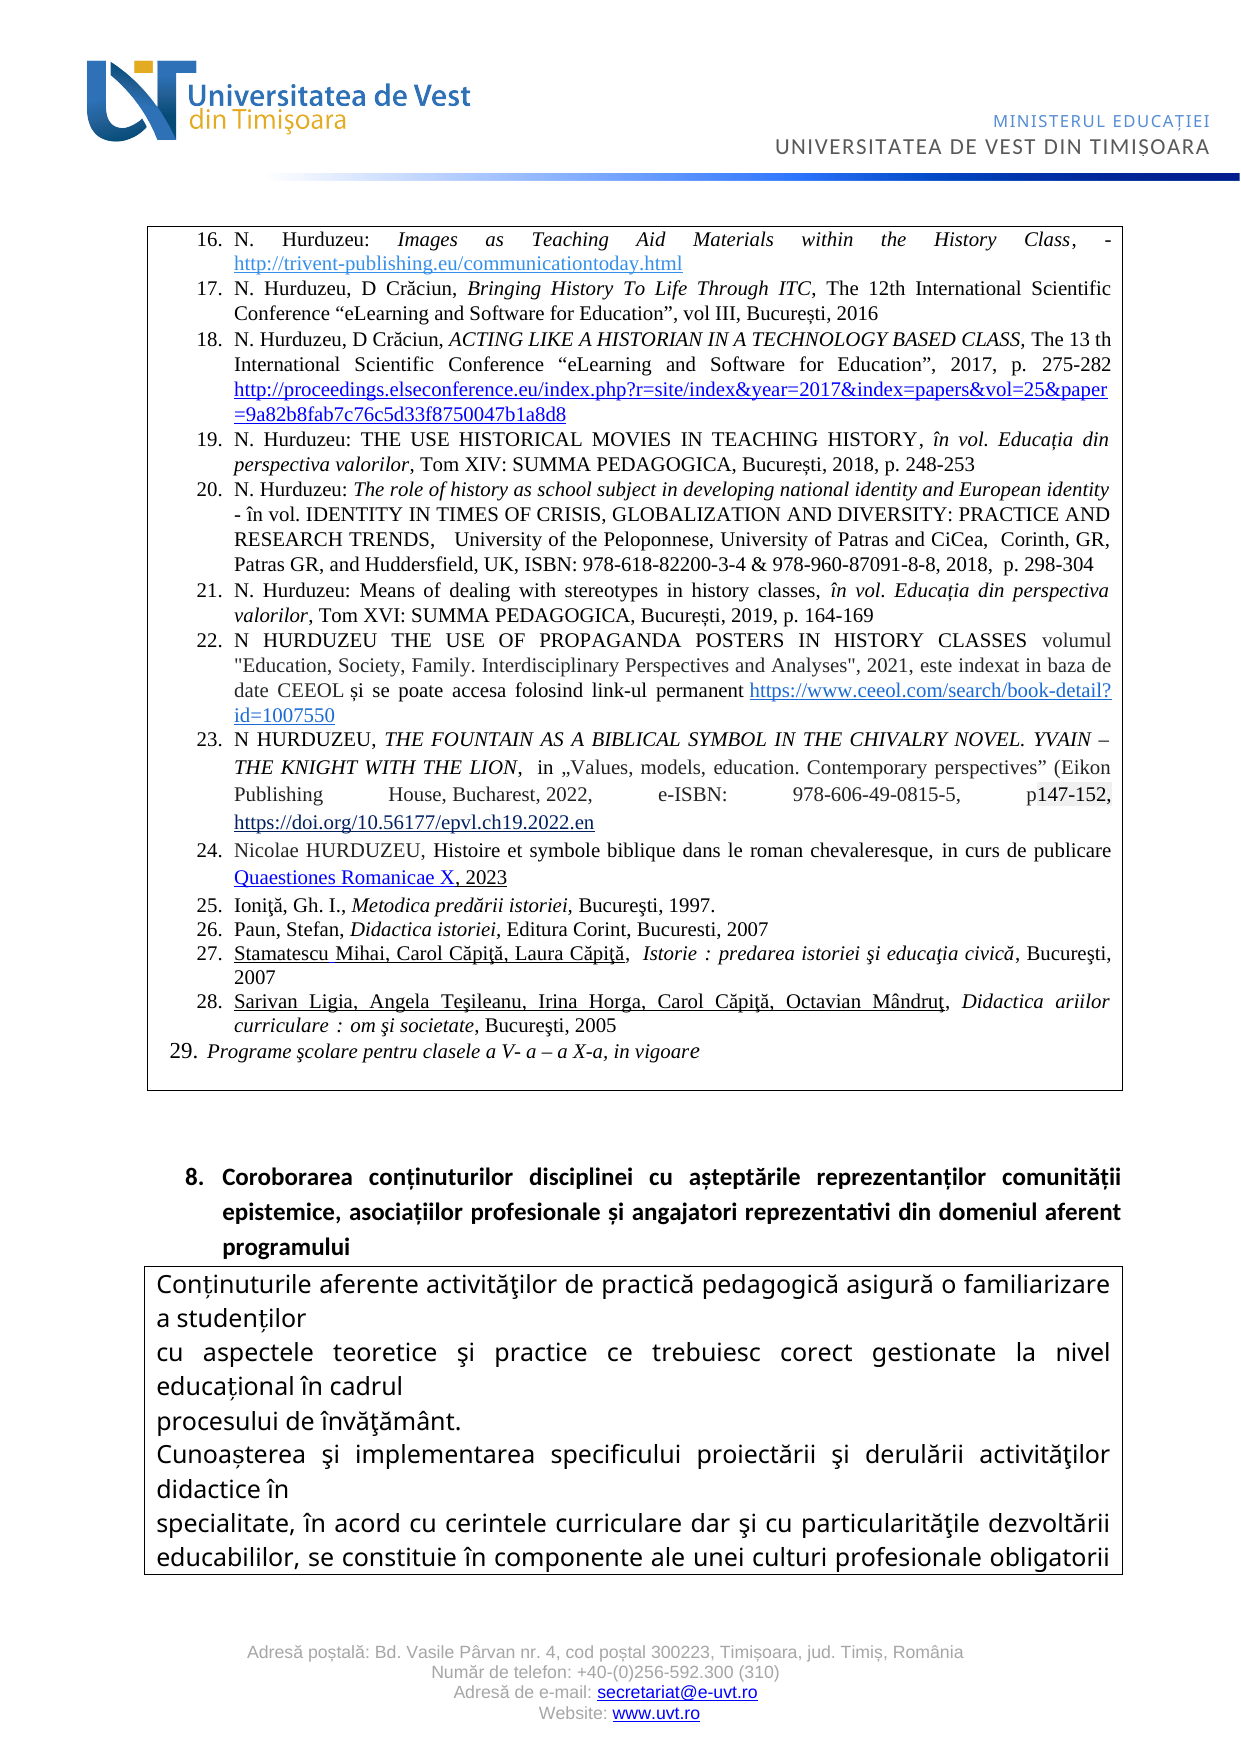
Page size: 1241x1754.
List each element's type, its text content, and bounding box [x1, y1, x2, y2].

picture [75, 30, 482, 171]
list Coroborarea conținuturilor disciplinei cu așteptările reprezentanților comunității epistemice, asociațiilor profesionale și angajatori reprezentativi din domeniul aferent programului [185, 1161, 1122, 1261]
picture [266, 173, 1240, 181]
